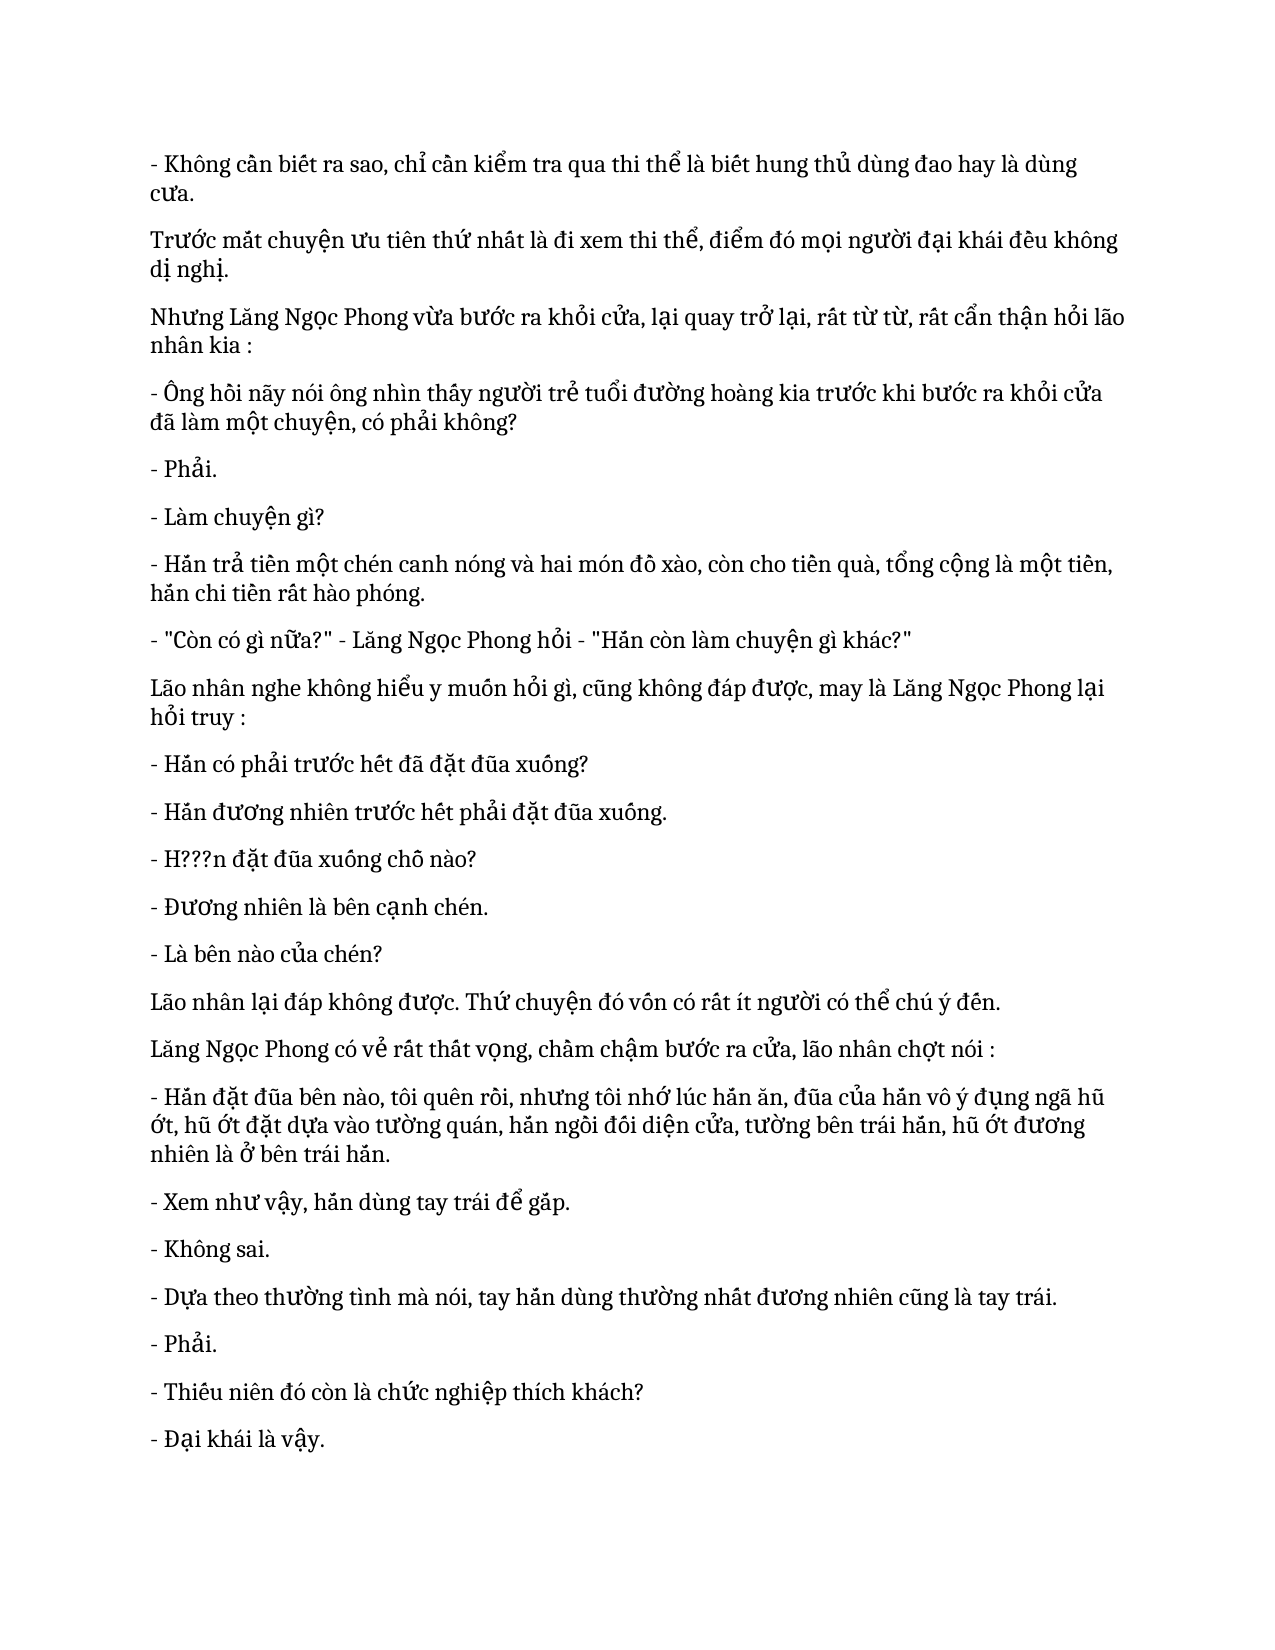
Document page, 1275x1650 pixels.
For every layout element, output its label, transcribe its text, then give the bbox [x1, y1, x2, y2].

text - Phải. [150, 455, 1125, 484]
text - Thiếu niên đó còn là chức nghiệp thích khách? [150, 1377, 1125, 1406]
text - Hắn đặt đũa bên nào, tôi quên rồi, nhưng tôi nhớ lúc hắn ăn, đũa của hắn vô ý đụng ngã hũ ớt, hũ ớt đặt dựa vào tường quán, hắn ngồi đối diện cửa, tường bên trái hắn, hũ ớt đương nhiên là ở bên trái hắn. [150, 1082, 1125, 1169]
text Trước mắt chuyện ưu tiên thứ nhất là đi xem thi thể, điểm đó mọi người đại khái đều không dị nghị. [150, 226, 1125, 284]
text - "Còn có gì nữa?" - Lăng Ngọc Phong hỏi - "Hắn còn làm chuyện gì khác?" [150, 626, 1125, 655]
text - Dựa theo thường tình mà nói, tay hắn dùng thường nhất đương nhiên cũng là tay trái. [150, 1282, 1125, 1311]
text - Đương nhiên là bên cạnh chén. [150, 892, 1125, 921]
text - H???n đặt đũa xuống chỗ nào? [150, 845, 1125, 874]
text Nhưng Lăng Ngọc Phong vừa bước ra khỏi cửa, lại quay trở lại, rất từ từ, rất cẩn thận hỏi lão nhân kia : [150, 302, 1125, 360]
text Lão nhân lại đáp không được. Thứ chuyện đó vốn có rất ít người có thể chú ý đến. [150, 987, 1125, 1016]
text Lão nhân nghe không hiểu y muốn hỏi gì, cũng không đáp được, may là Lăng Ngọc Phong lại hỏi truy : [150, 674, 1125, 731]
text - Không cần biết ra sao, chỉ cần kiểm tra qua thi thể là biết hung thủ dùng đao hay là dùng cưa. [150, 150, 1125, 207]
text - Hắn trả tiền một chén canh nóng và hai món đồ xào, còn cho tiền quà, tổng cộng là một tiền, hắn chi tiền rất hào phóng. [150, 550, 1125, 607]
text - Đại khái là vậy. [150, 1425, 1125, 1454]
text - Xem như vậy, hắn dùng tay trái để gắp. [150, 1187, 1125, 1216]
text - Không sai. [150, 1235, 1125, 1264]
text - Ông hồi nãy nói ông nhìn thấy người trẻ tuổi đường hoàng kia trước khi bước ra khỏi cửa đã làm một chuyện, có phải không? [150, 379, 1125, 436]
text - Hắn đương nhiên trước hết phải đặt đũa xuống. [150, 797, 1125, 826]
text - Làm chuyện gì? [150, 502, 1125, 531]
text - Là bên nào của chén? [150, 940, 1125, 969]
text - Phải. [150, 1330, 1125, 1359]
text Lăng Ngọc Phong có vẻ rất thất vọng, chầm chậm bước ra cửa, lão nhân chợt nói : [150, 1035, 1125, 1064]
text - Hắn có phải trước hết đã đặt đũa xuống? [150, 750, 1125, 779]
